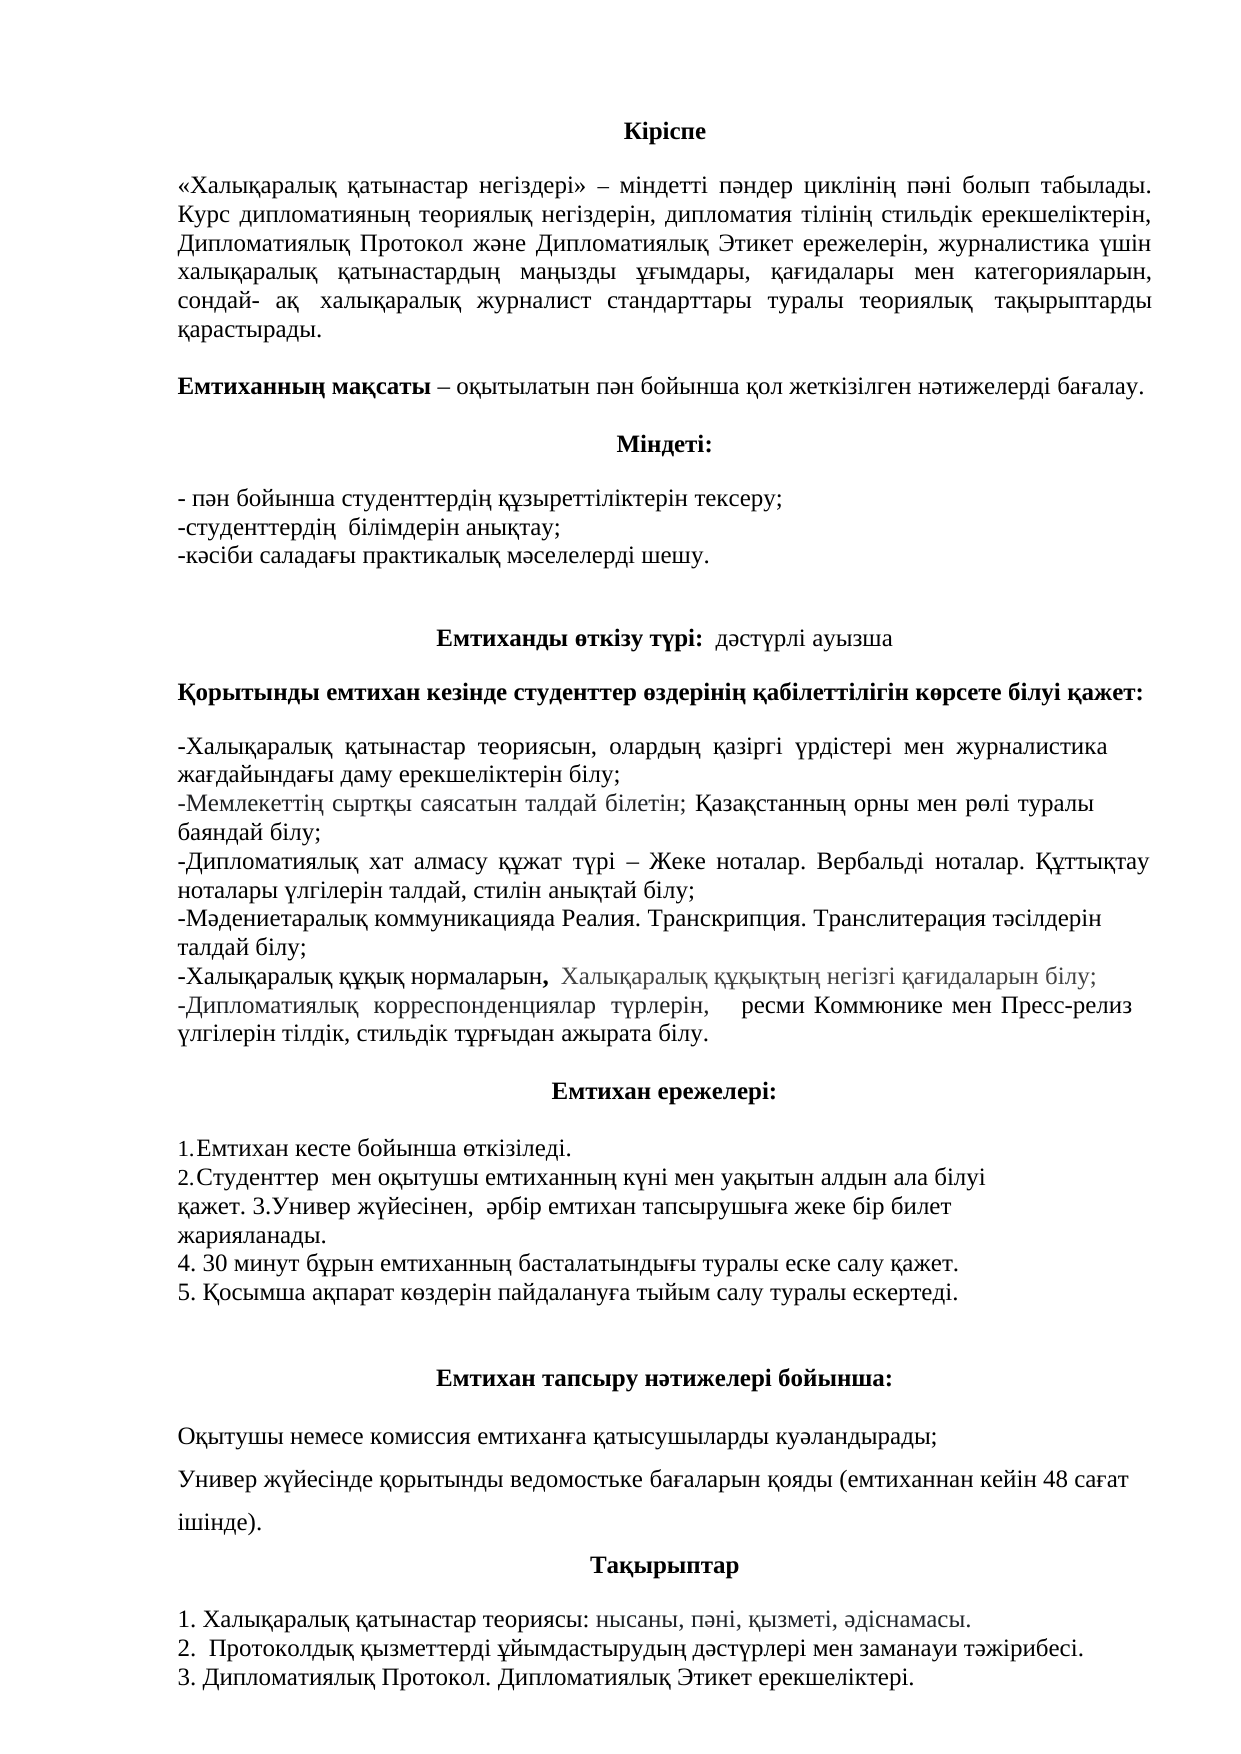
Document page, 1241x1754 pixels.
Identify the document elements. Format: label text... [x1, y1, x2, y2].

list Халықаралық қатынастар теориясы: нысаны, пәні, қызметі, әдіснамасы. [177, 1604, 1163, 1633]
text -Мемлекеттің сыртқы саясатын талдай білетін; Қазақстанның орны мен рөлі туралы баяндай білу; [177, 788, 1163, 846]
text -Мәдениетаралық коммуникацияда Реалия. Транскрипция. Транслитерация тәсілдерін талдай білу; [177, 903, 1163, 961]
text -Халықаралық қатынастар теориясын, олардың қазіргі үрдістері мен журналистика жағдайындағы даму ерекшеліктерін білу; [177, 731, 1163, 788]
text -кәсіби саладағы практикалық мәселелерді шешу. [177, 540, 1163, 569]
list Студенттер мен оқытушы емтиханның күні мен уақытын алдын ала білуі қажет. 3.Универ жүйесінен, әрбір емтихан тапсырушыға жеке бір билет жарияланады. [177, 1162, 1061, 1248]
subtitle Тақырыптар [258, 1551, 1071, 1579]
subtitle Қорытынды емтихан кезінде студенттер өздерінің қабілеттілігін көрсете білуі қажет: [177, 677, 1163, 706]
list Емтихан кесте бойынша өткізіледі. [177, 1133, 1163, 1162]
text Оқытушы немесе комиссия емтиханға қатысушыларды куәландырады; [177, 1421, 1163, 1450]
subtitle Емтихан тапсыру нәтижелері бойынша: [257, 1363, 1071, 1392]
text Емтиханды өткізу түрі: дәстүрлі ауызша [257, 623, 1071, 652]
subtitle Емтихан ережелері: [257, 1076, 1071, 1105]
text -студенттердің білімдерін анықтау; [177, 512, 1163, 540]
text -Дипломатиялық корреспонденциялар түрлерін, ресми Коммюнике мен Пресс-релиз үлгілерін тілдік, стильдік тұрғыдан ажырата білу. [177, 990, 1141, 1047]
text Универ жүйесінде қорытынды ведомостьке бағаларын қояды (емтиханнан кейін 48 сағат ішінде). [177, 1464, 1163, 1536]
text Емтиханның мақсаты – оқытылатын пән бойынша қол жеткізілген нәтижелерді бағалау. [177, 371, 1163, 400]
list Протоколдық қызметтерді ұйымдастырудың дәстүрлері мен заманауи тәжірибесі. [177, 1633, 1163, 1662]
list Қосымша ақпарат көздерін пайдалануға тыйым салу туралы ескертеді. [177, 1277, 1163, 1306]
subtitle Кіріспе [258, 116, 1071, 145]
subtitle Міндеті: [258, 429, 1071, 458]
list Дипломатиялық Протокол. Дипломатиялық Этикет ерекшеліктері. [177, 1662, 1163, 1691]
text «Халықаралық қатынастар негіздері» – міндетті пәндер циклінің пәні болып табылады. Курс дипломатияның теориялық негіздерін, дипломатия тілінің стильдік ерекшеліктерін, Дипломатиялық Протокол және Дипломатиялық Этикет ережелерін, журналистика үшін халықаралық қатынастардың маңызды ұғымдары, қағидалары мен категорияларын, сондай- ақ халықаралық журналист стандарттары туралы теориялық тақырыптарды қарастырады. [177, 170, 1152, 343]
text -Дипломатиялық хат алмасу құжат түрі – Жеке ноталар. Вербальді ноталар. Құттықтау ноталары үлгілерін талдай, стилін анықтай білу; [177, 846, 1163, 903]
text -Халықаралық құқық нормаларын, Халықаралық құқықтың негізгі қағидаларын білу; [177, 961, 1163, 990]
list 30 минут бұрын емтиханның басталатындығы туралы еске салу қажет. [177, 1248, 1163, 1277]
text - пән бойынша студенттердің құзыреттіліктерін тексеру; [177, 483, 1163, 512]
